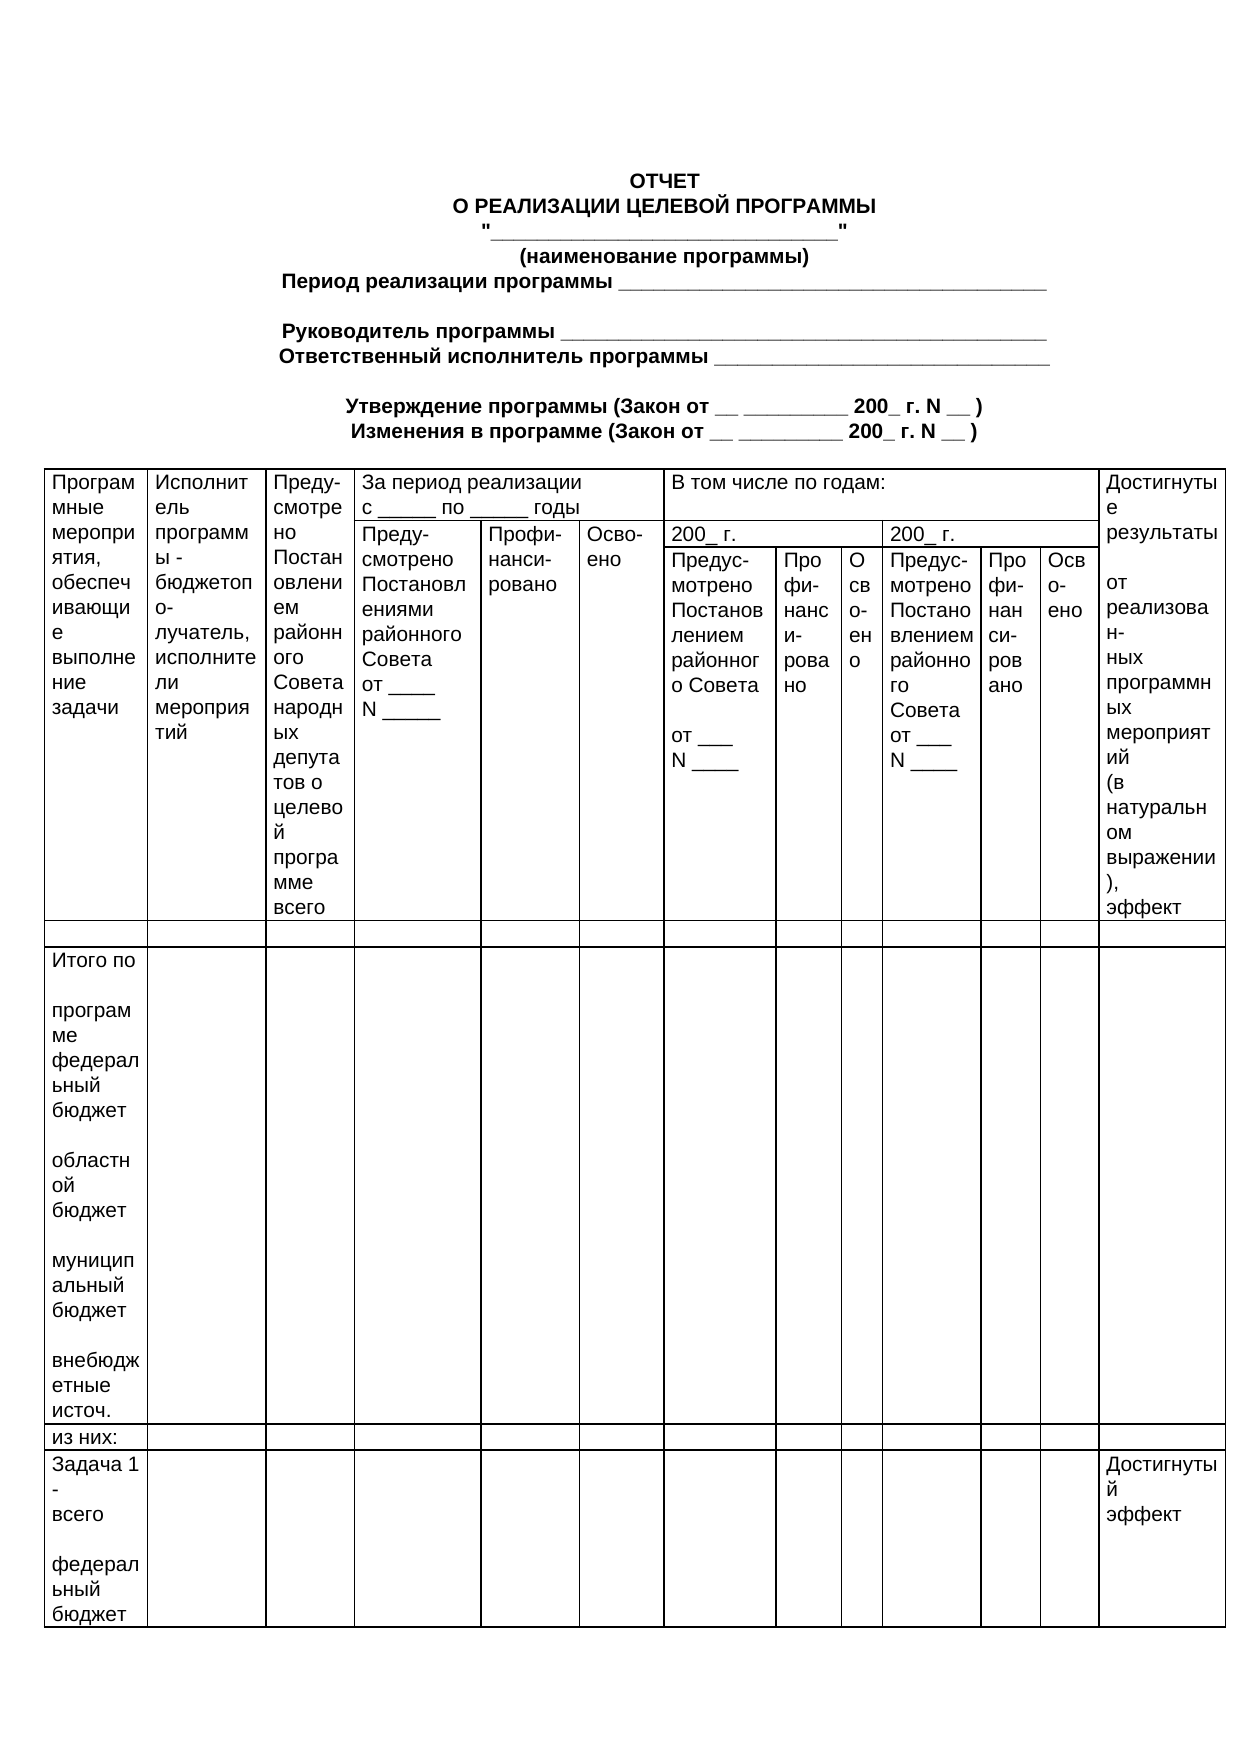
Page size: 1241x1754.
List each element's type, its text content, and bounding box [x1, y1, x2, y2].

table_cell [580, 921, 663, 946]
table_cell [982, 948, 1040, 1423]
table_cell [777, 1451, 841, 1626]
table_cell [665, 1425, 775, 1449]
table_cell [267, 1425, 354, 1449]
table_cell [1041, 1425, 1098, 1449]
table_cell [842, 948, 882, 1423]
table_cell Предус- мотрено Постановлением районного Совета от ___ N ____ [883, 548, 980, 920]
text Изменения в программе (Закон от __ _________ 200_ г. N __ ) [177, 418, 1152, 443]
text Период реализации программы _____________________________________ [177, 268, 1152, 293]
table_cell [267, 948, 354, 1423]
table_cell [1041, 1451, 1098, 1626]
table_header Исполнитель программы - бюджетопо- лучатель, исполнители мероприятий [148, 470, 265, 920]
table_cell [355, 948, 480, 1423]
table_cell [665, 921, 775, 946]
table_header В том числе по годам: [665, 470, 1098, 520]
table_cell [777, 921, 841, 946]
table_cell Осво- ено [580, 521, 663, 920]
table_cell [665, 1451, 775, 1626]
table_cell [355, 921, 480, 946]
table_cell [982, 921, 1040, 946]
text ОТЧЕТ [177, 168, 1152, 193]
table_cell Осво- ено [842, 548, 882, 920]
table_cell [580, 1425, 663, 1449]
table_cell из них: [45, 1425, 147, 1449]
text (наименование программы) [177, 243, 1152, 268]
text О РЕАЛИЗАЦИИ ЦЕЛЕВОЙ ПРОГРАММЫ [177, 193, 1152, 218]
table_cell [982, 1425, 1040, 1449]
table_cell [883, 948, 980, 1423]
table_cell [482, 1425, 579, 1449]
table_cell Итого по программе федеральный бюджет областной бюджет муниципальный бюджет внебюджетные источ. [45, 948, 147, 1423]
table_header Достигнутые результаты от реализован- ных программных мероприятий (в натуральном выражении), эффект [1100, 470, 1225, 920]
text "______________________________" [177, 218, 1152, 243]
table_cell [355, 1451, 480, 1626]
text Утверждение программы (Закон от __ _________ 200_ г. N __ ) [177, 393, 1152, 418]
table_cell Профи- нанси- ровано [777, 548, 841, 920]
table_cell Профи- нанси- ровано [982, 548, 1040, 920]
table_cell [1041, 948, 1098, 1423]
table_cell 200_ г. [883, 521, 1098, 546]
table_cell [45, 921, 147, 946]
table_cell [665, 948, 775, 1423]
table_cell [1041, 921, 1098, 946]
table_cell [482, 1451, 579, 1626]
table_cell [482, 921, 579, 946]
table_cell [148, 948, 265, 1423]
table_cell Преду- смотрено Постановлениями районного Совета от ____ N _____ [355, 521, 480, 920]
table_cell [777, 948, 841, 1423]
table_cell [148, 1425, 265, 1449]
table_cell [842, 1451, 882, 1626]
table_cell [883, 1451, 980, 1626]
table_cell [580, 948, 663, 1423]
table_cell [45, 1451, 147, 1626]
table_cell Профи- нанси- ровано [482, 521, 579, 920]
table_header За период реализации с _____ по _____ годы [355, 470, 663, 520]
table_cell [580, 1451, 663, 1626]
table_cell Осво- ено [1041, 548, 1098, 920]
table_cell [148, 1451, 265, 1626]
table_cell [355, 1425, 480, 1449]
table_cell [148, 921, 265, 946]
table_cell [1100, 921, 1225, 946]
table_cell [982, 1451, 1040, 1626]
table_header Программные мероприятия, обеспечивающие выполнение задачи [45, 470, 147, 920]
table_cell [842, 1425, 882, 1449]
text Руководитель программы __________________________________________ [177, 318, 1152, 343]
table_cell [267, 921, 354, 946]
table_cell 200_ г. [665, 521, 882, 546]
table_cell [883, 921, 980, 946]
table_cell [1100, 1425, 1225, 1449]
table_cell Достигнутый эффект [1100, 1451, 1225, 1626]
table_cell [482, 948, 579, 1423]
table_cell Предус- мотрено Постановлением районного Совета от ___ N ____ [665, 548, 775, 920]
table_cell [883, 1425, 980, 1449]
table_cell [267, 1451, 354, 1626]
text Ответственный исполнитель программы _____________________________ [177, 343, 1152, 368]
table_cell [842, 921, 882, 946]
table_header Преду- смотрено Постановлением районного Совета народных депутатов о целевой программе всего [267, 470, 354, 920]
table_cell [777, 1425, 841, 1449]
table_cell [1100, 948, 1225, 1423]
